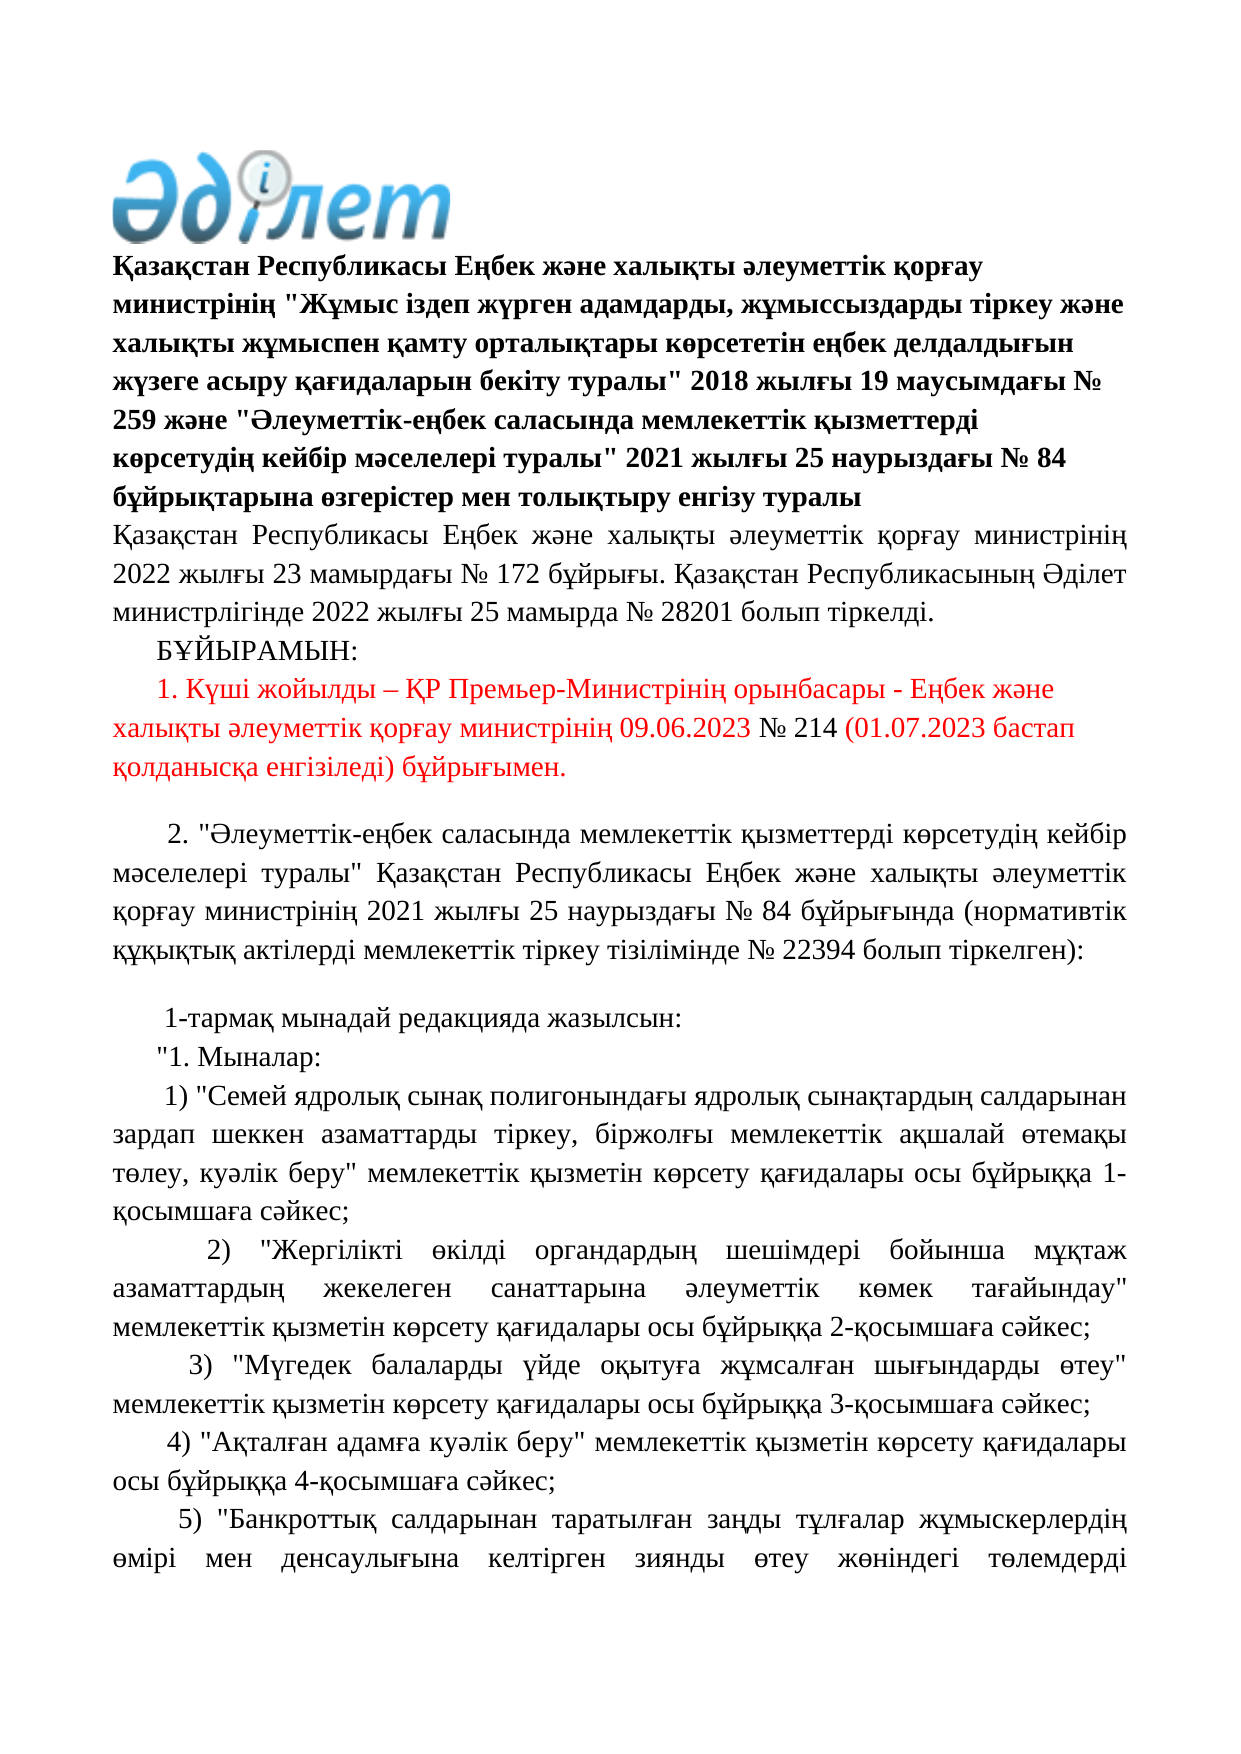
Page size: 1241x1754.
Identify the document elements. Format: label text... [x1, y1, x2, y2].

text 4) "Ақталған адамға куәлік беру" мемлекеттік қызметін көрсету қағидалары осы бұйрыққа 4-қосымшаға сәйкес; [112, 1424, 1128, 1497]
text 2. "Әлеуметтік-еңбек саласында мемлекеттік қызметтерді көрсетудің кейбір мәселелері туралы" Қазақстан Республикасы Еңбек және халықты әлеуметтік қорғау министрінің 2021 жылғы 25 наурыздағы № 84 бұйрығында (нормативтік құқықтық актілерді мемлекеттік тіркеу тізілімінде № 22394 болып тіркелген): [112, 816, 1128, 965]
text 2) "Жергілікті өкілді органдардың шешімдері бойынша мұқтаж азаматтардың жекелеген санаттарына әлеуметтік көмек тағайындау" мемлекеттік қызметін көрсету қағидалары осы бұйрыққа 2-қосымшаға сәйкес; [112, 1232, 1128, 1342]
text БҰЙЫРАМЫН: [112, 633, 1128, 667]
text 1) "Семей ядролық сынақ полигонындағы ядролық сынақтардың салдарынан зардап шеккен азаматтарды тіркеу, біржолғы мемлекеттік ақшалай өтемақы төлеу, куәлік беру" мемлекеттік қызметін көрсету қағидалары осы бұйрыққа 1-қосымшаға сәйкес; [112, 1078, 1128, 1227]
text 3) "Мүгедек балаларды үйде оқытуға жұмсалған шығындарды өтеу" мемлекеттік қызметін көрсету қағидалары осы бұйрыққа 3-қосымшаға сәйкес; [112, 1347, 1128, 1419]
text Қазақстан Республикасы Еңбек және халықты әлеуметтік қорғау министрінің 2022 жылғы 23 мамырдағы № 172 бұйрығы. Қазақстан Республикасының Әділет министрлігінде 2022 жылғы 25 мамырда № 28201 болып тіркелді. [112, 517, 1128, 628]
text Қазақстан Республикасы Еңбек және халықты әлеуметтік қорғау министрінің "Жұмыс іздеп жүрген адамдарды, жұмыссыздарды тіркеу және халықты жұмыспен қамту орталықтары көрсететін еңбек делдалдығын жүзеге асыру қағидаларын бекіту туралы" 2018 жылғы 19 маусымдағы № 259 және "Әлеуметтік-еңбек саласында мемлекеттік қызметтерді көрсетудің кейбір мәселелері туралы" 2021 жылғы 25 наурыздағы № 84 бұйрықтарына өзгерістер мен толықтыру енгізу туралы [112, 248, 1128, 512]
picture [112, 150, 451, 244]
text 1. Күші жойылды – ҚР Премьер-Министрінің орынбасары - Еңбек және халықты әлеуметтік қорғау министрінің 09.06.2023 № 214 (01.07.2023 бастап қолданысқа енгізіледі) бұйрығымен. [112, 672, 1128, 812]
text 1-тармақ мынадай редакцияда жазылсын: [112, 1001, 1128, 1034]
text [112, 1502, 1128, 1574]
text "1. Мыналар: [112, 1039, 1128, 1073]
